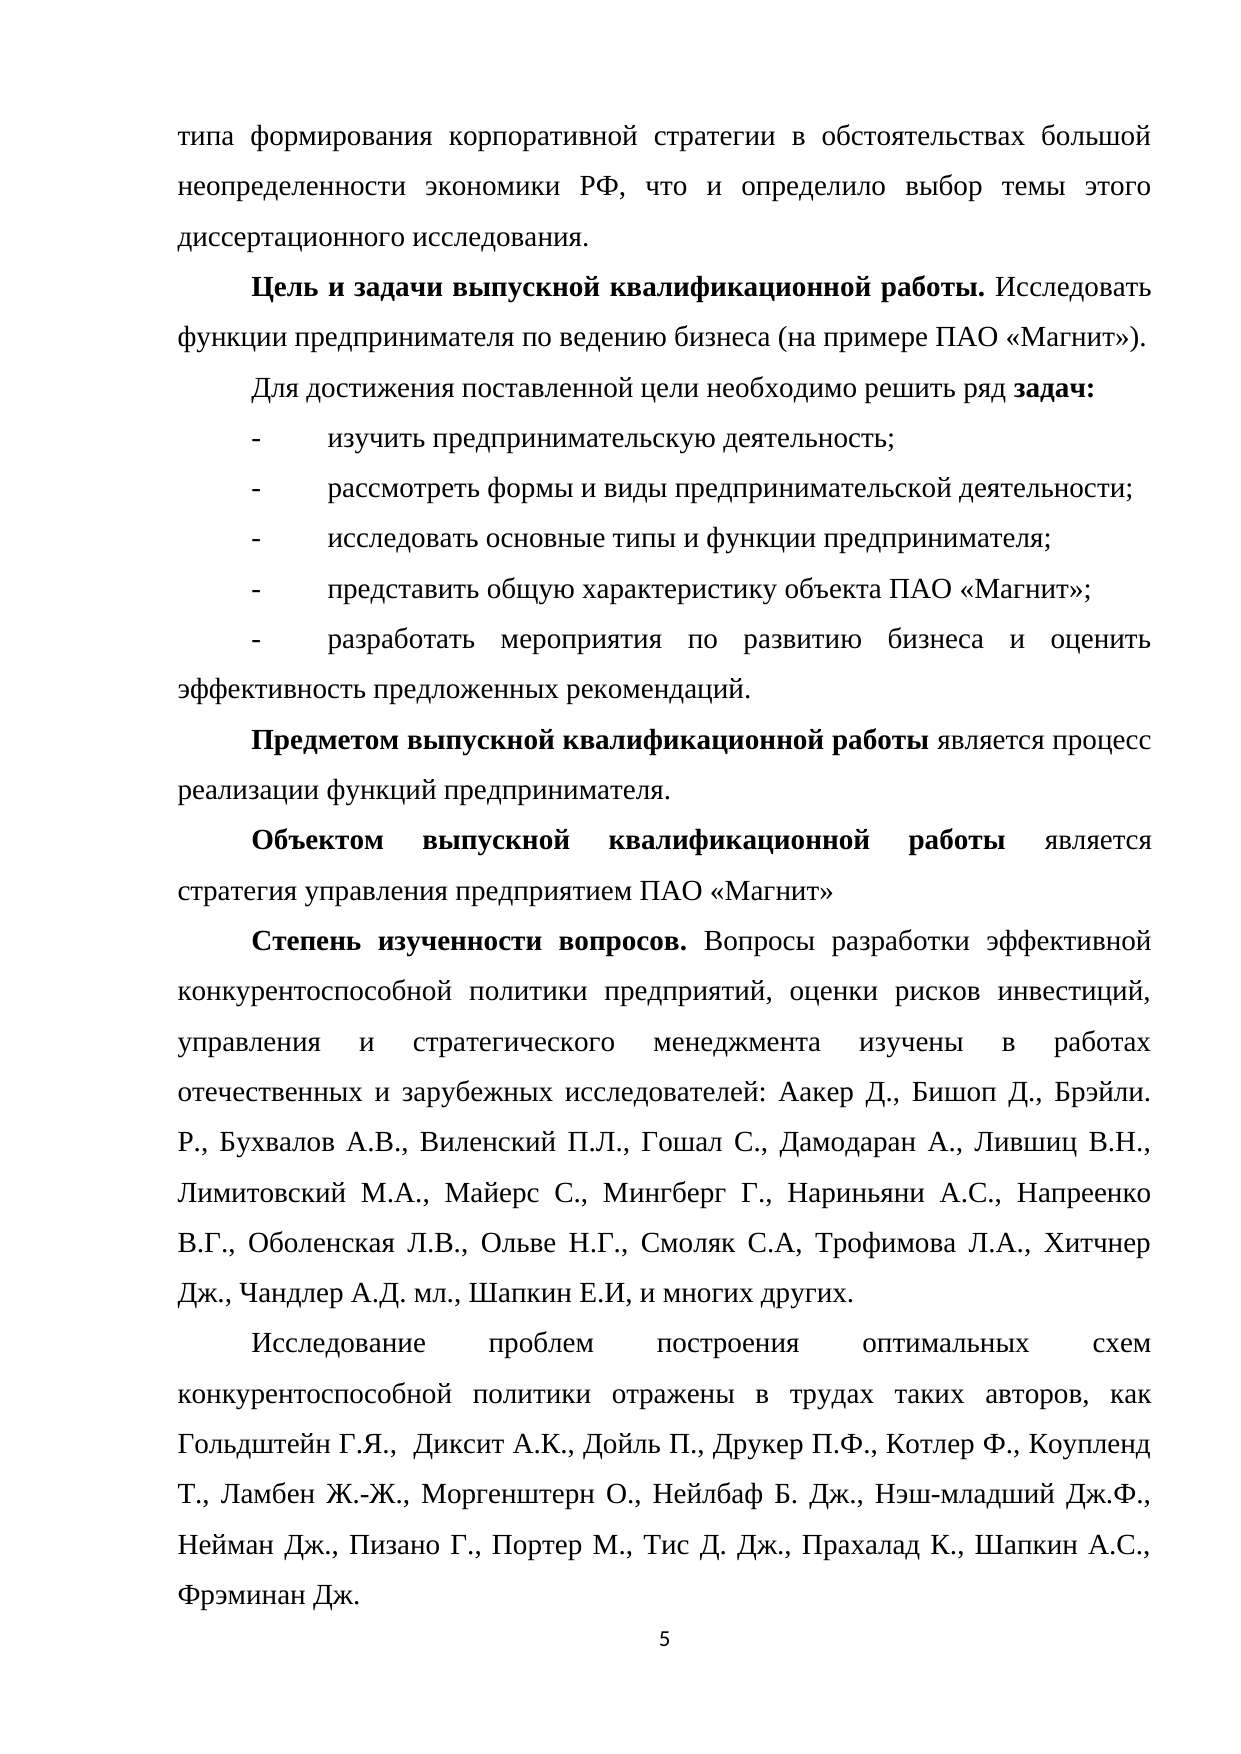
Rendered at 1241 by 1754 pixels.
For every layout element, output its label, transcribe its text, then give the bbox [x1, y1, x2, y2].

list представить общую характеристику объекта ПАО «Магнит»; [177, 571, 1152, 604]
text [177, 118, 1152, 252]
list разработать мероприятия по развитию бизнеса и оценить эффективность предложенных рекомендаций. [177, 621, 1152, 705]
text Цель и задачи выпускной квалификационной работы. Исследовать функции предпринимателя по ведению бизнеса (на примере ПАО «Магнит»). [177, 269, 1152, 353]
text Исследование проблем построения оптимальных схем конкурентоспособной политики отражены в трудах таких авторов, как Гольдштейн Г.Я., Диксит А.К., Дойль П., Друкер П.Ф., Котлер Ф., Коупленд Т., Ламбен Ж.-Ж., Моргенштерн О., Нейлбаф Б. Дж., Нэш-младший Дж.Ф., Нейман Дж., Пизано Г., Портер М., Тис Д. Дж., Прахалад К., Шапкин А.С., Фрэминан Дж. [177, 1326, 1152, 1611]
text Предметом выпускной квалификационной работы является процесс реализации функций предпринимателя. [177, 722, 1152, 806]
text Объектом выпускной квалификационной работы является стратегия управления предприятием ПАО «Магнит» [177, 822, 1152, 906]
text Степень изученности вопросов. Вопросы разработки эффективной конкурентоспособной политики предприятий, оценки рисков инвестиций, управления и стратегического менеджмента изучены в работах отечественных и зарубежных исследователей: Аакер Д., Бишоп Д., Брэйли. Р., Бухвалов А.В., Виленский П.Л., Гошал С., Дамодаран А., Лившиц В.Н., Лимитовский М.А., Майерс С., Мингберг Г., Нариньяни А.С., Напреенко В.Г., Оболенская Л.В., Ольве Н.Г., Смоляк С.А, Трофимова Л.А., Хитчнер Дж., Чандлер А.Д. мл., Шапкин Е.И, и многих других. [177, 923, 1152, 1309]
list изучить предпринимательскую деятельность; [177, 420, 1152, 453]
list исследовать основные типы и функции предпринимателя; [177, 521, 1152, 554]
list рассмотреть формы и виды предпринимательской деятельности; [177, 470, 1152, 504]
text Для достижения поставленной цели необходимо решить ряд задач: [177, 370, 1152, 403]
